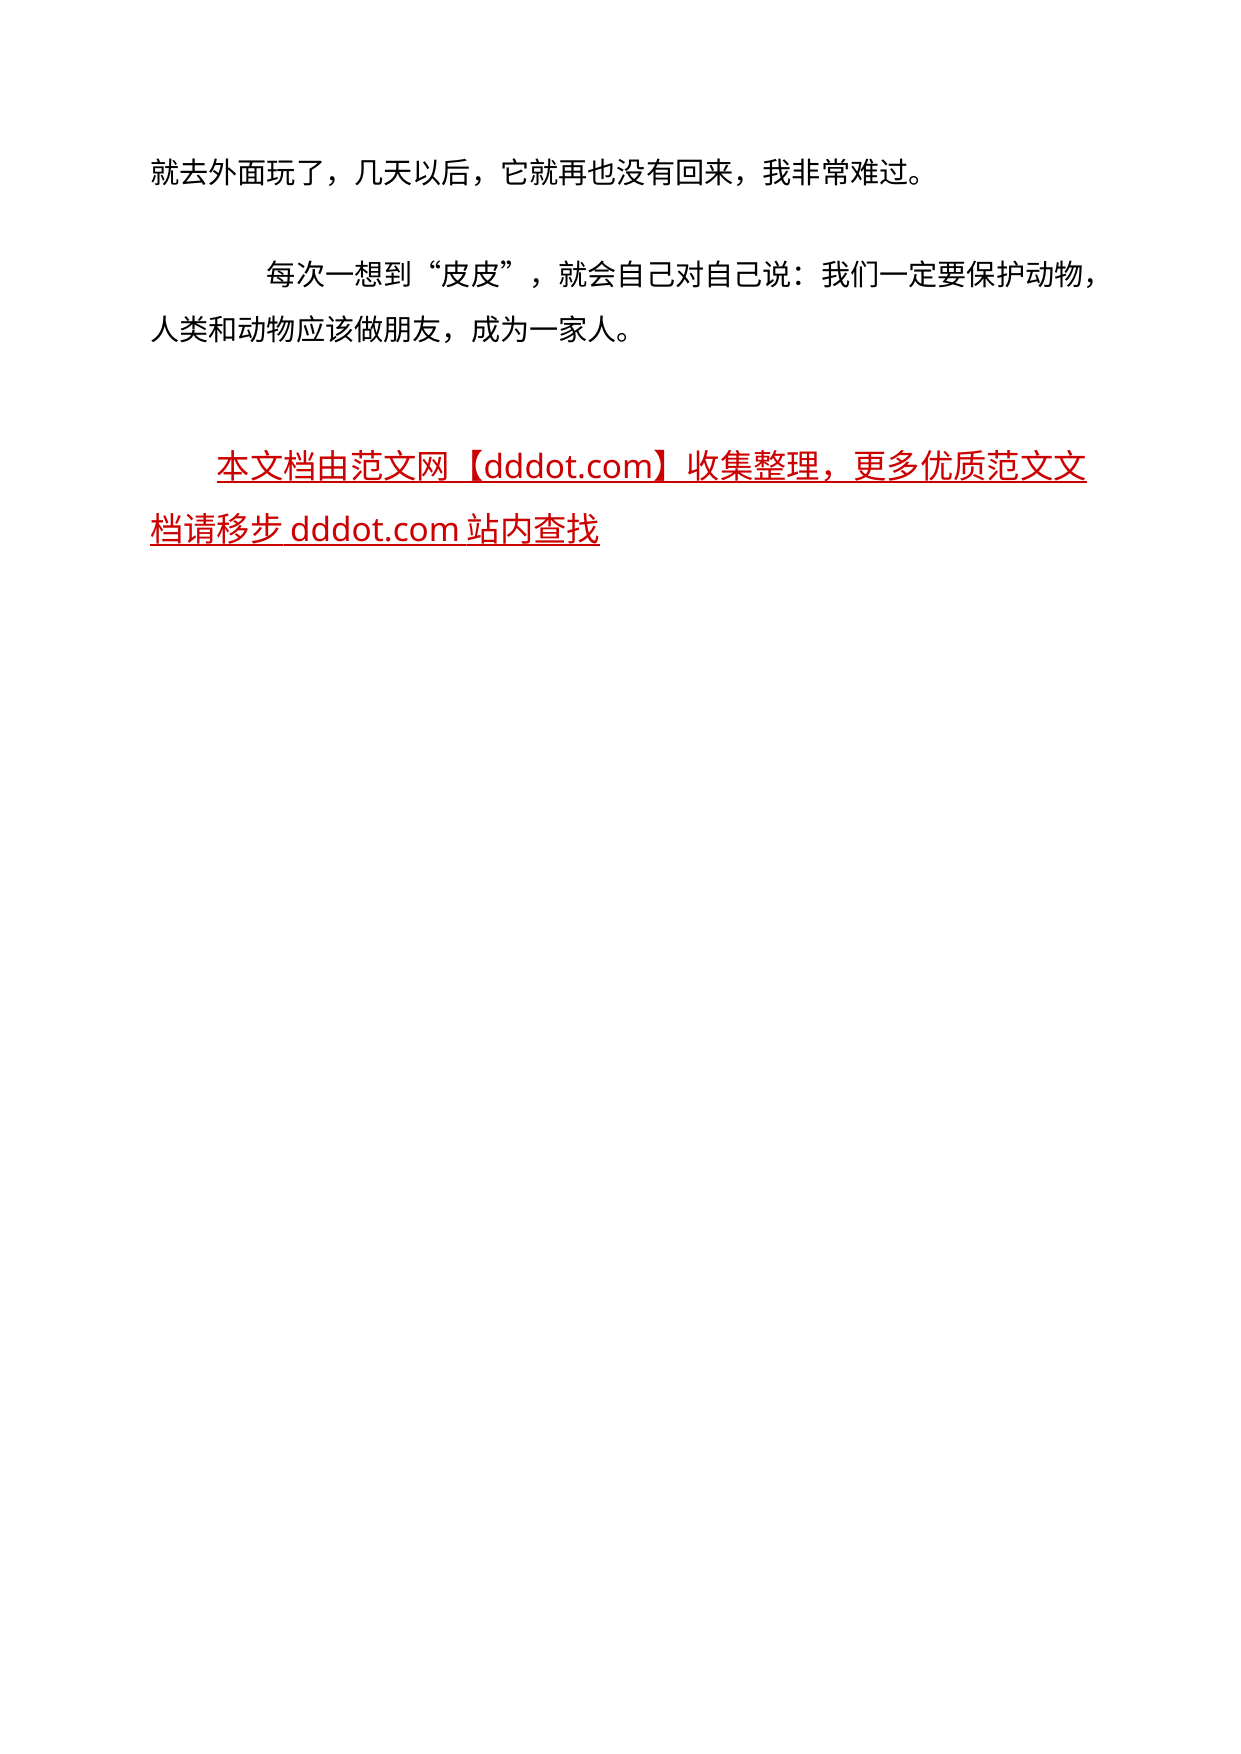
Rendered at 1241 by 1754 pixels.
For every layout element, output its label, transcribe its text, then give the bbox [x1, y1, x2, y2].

text 每次一想到“皮皮”，就会自己对自己说：我们一定要保护动物，人类和动物应该做朋友，成为一家人。 [150, 252, 1090, 349]
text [150, 150, 1090, 192]
text 本文档由范文网【dddot.com】收集整理，更多优质范文文档请移步dddot.com站内查找 [150, 440, 1090, 551]
